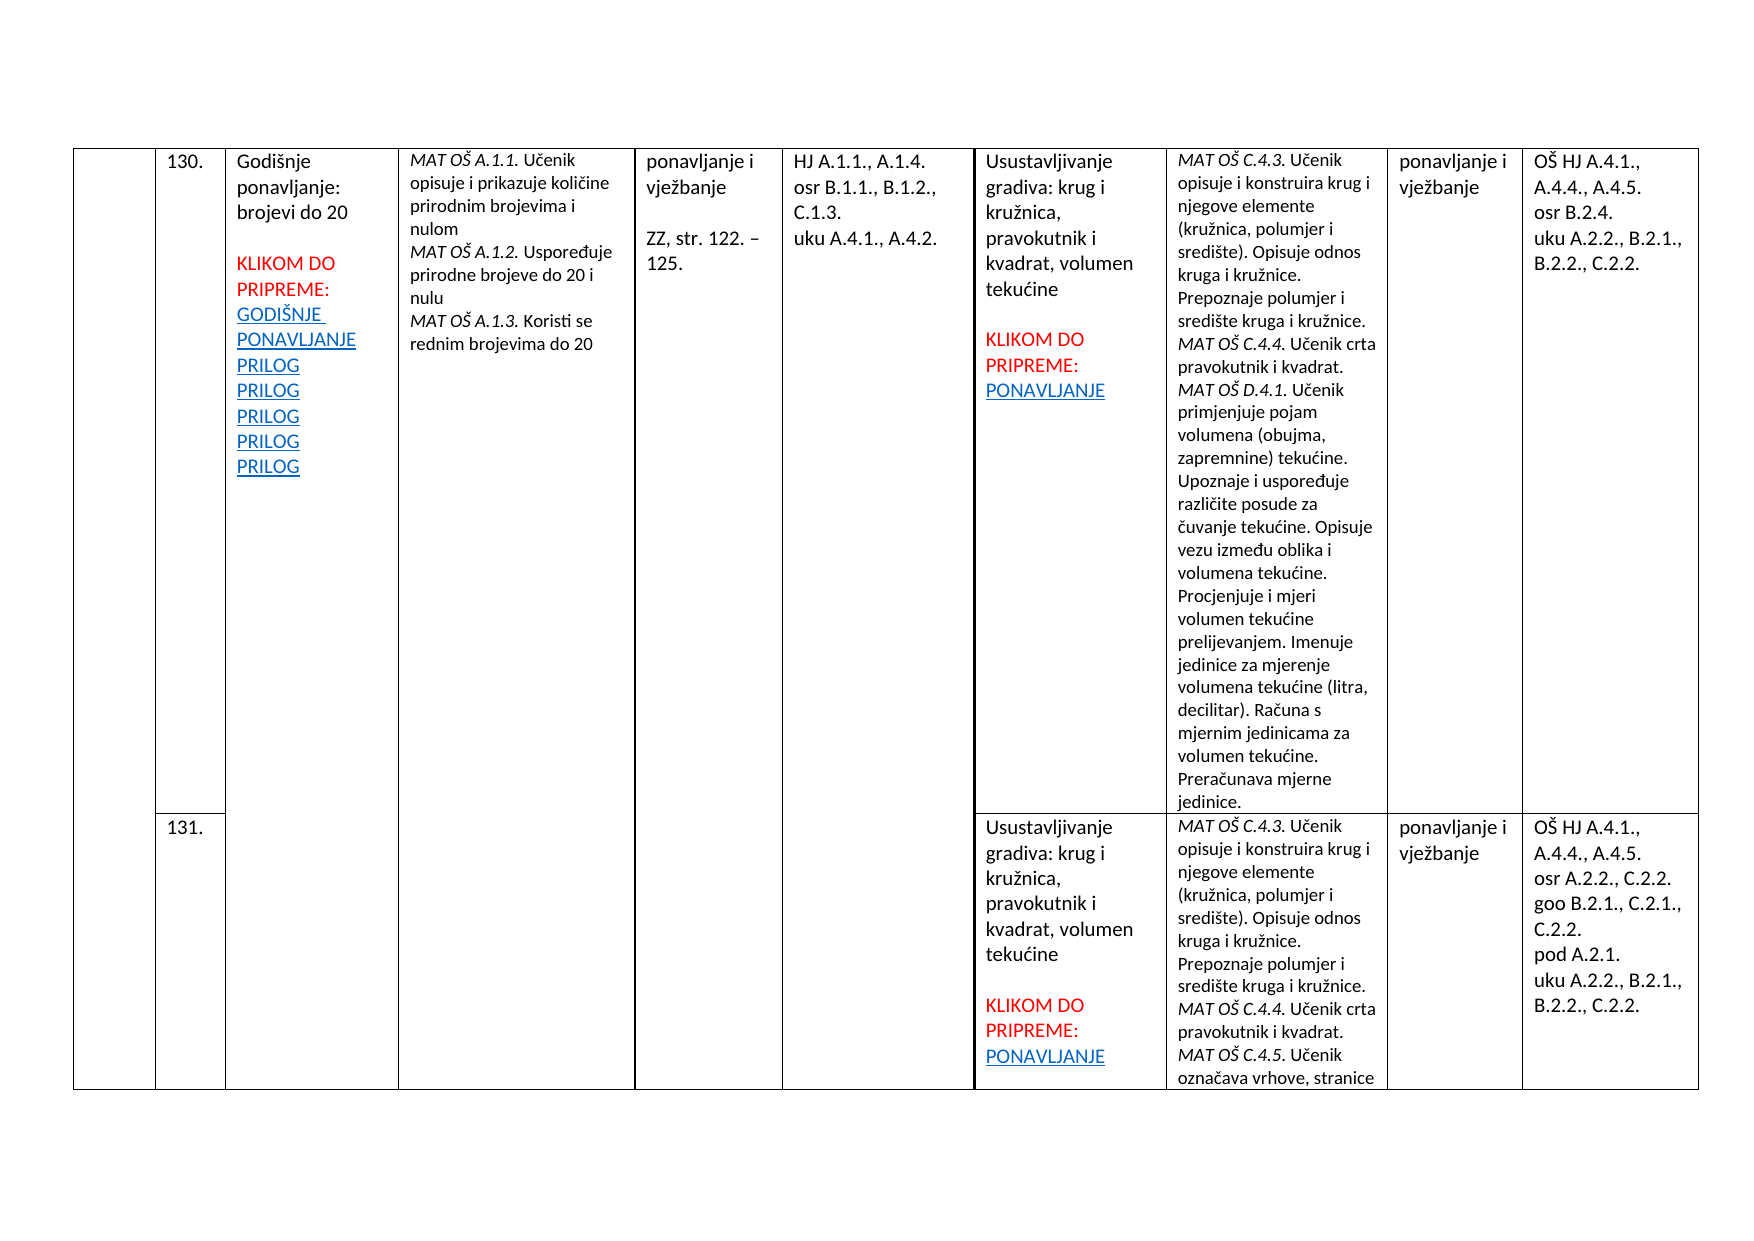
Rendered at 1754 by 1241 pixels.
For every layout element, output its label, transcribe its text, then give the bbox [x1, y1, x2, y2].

table_cell Usustavljivanje gradiva: krug i kružnica, pravokutnik i kvadrat, volumen tekućine KLIKOM DO PRIPREME: PONAVLJANJE [976, 149, 1166, 813]
table_cell 131. [156, 814, 225, 1089]
table_cell 130. [156, 149, 225, 813]
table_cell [1167, 814, 1387, 1089]
table_cell Godišnje ponavljanje: brojevi do 20 KLIKOM DO PRIPREME: GODIŠNJE PONAVLJANJE PRILOG PRILOG PRILOG PRILOG PRILOG [226, 149, 398, 1089]
table_cell ponavljanje i vježbanje ZZ, str. 122. – 125. [636, 149, 782, 1089]
table_cell OŠ HJ A.4.1., A.4.4., A.4.5. osr B.2.4. uku A.2.2., B.2.1., B.2.2., C.2.2. [1523, 149, 1698, 813]
table_cell HJ A.1.1., A.1.4. osr B.1.1., B.1.2., C.1.3. uku A.4.1., A.4.2. [783, 149, 973, 1089]
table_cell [976, 814, 1166, 1089]
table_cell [1388, 814, 1522, 1089]
table_cell ponavljanje i vježbanje [1388, 149, 1522, 813]
table_cell [74, 149, 155, 1089]
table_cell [1523, 814, 1698, 1089]
table_cell MAT OŠ A.1.1. Učenik opisuje i prikazuje količine prirodnim brojevima i nulom MAT OŠ A.1.2. Uspoređuje prirodne brojeve do 20 i nulu MAT OŠ A.1.3. Koristi se rednim brojevima do 20 [399, 149, 634, 1089]
table_cell MAT OŠ C.4.3. Učenik opisuje i konstruira krug i njegove elemente (kružnica, polumjer i središte). Opisuje odnos kruga i kružnice. Prepoznaje polumjer i središte kruga i kružnice. MAT OŠ C.4.4. Učenik crta pravokutnik i kvadrat. MAT OŠ D.4.1. Učenik primjenjuje pojam volumena (obujma, zapremnine) tekućine. Upoznaje i uspoređuje različite posude za čuvanje tekućine. Opisuje vezu između oblika i volumena tekućine. Procjenjuje i mjeri volumen tekućine prelijevanjem. Imenuje jedinice za mjerenje volumena tekućine (litra, decilitar). Računa s mjernim jedinicama za volumen tekućine. Preračunava mjerne jedinice. [1167, 149, 1387, 813]
